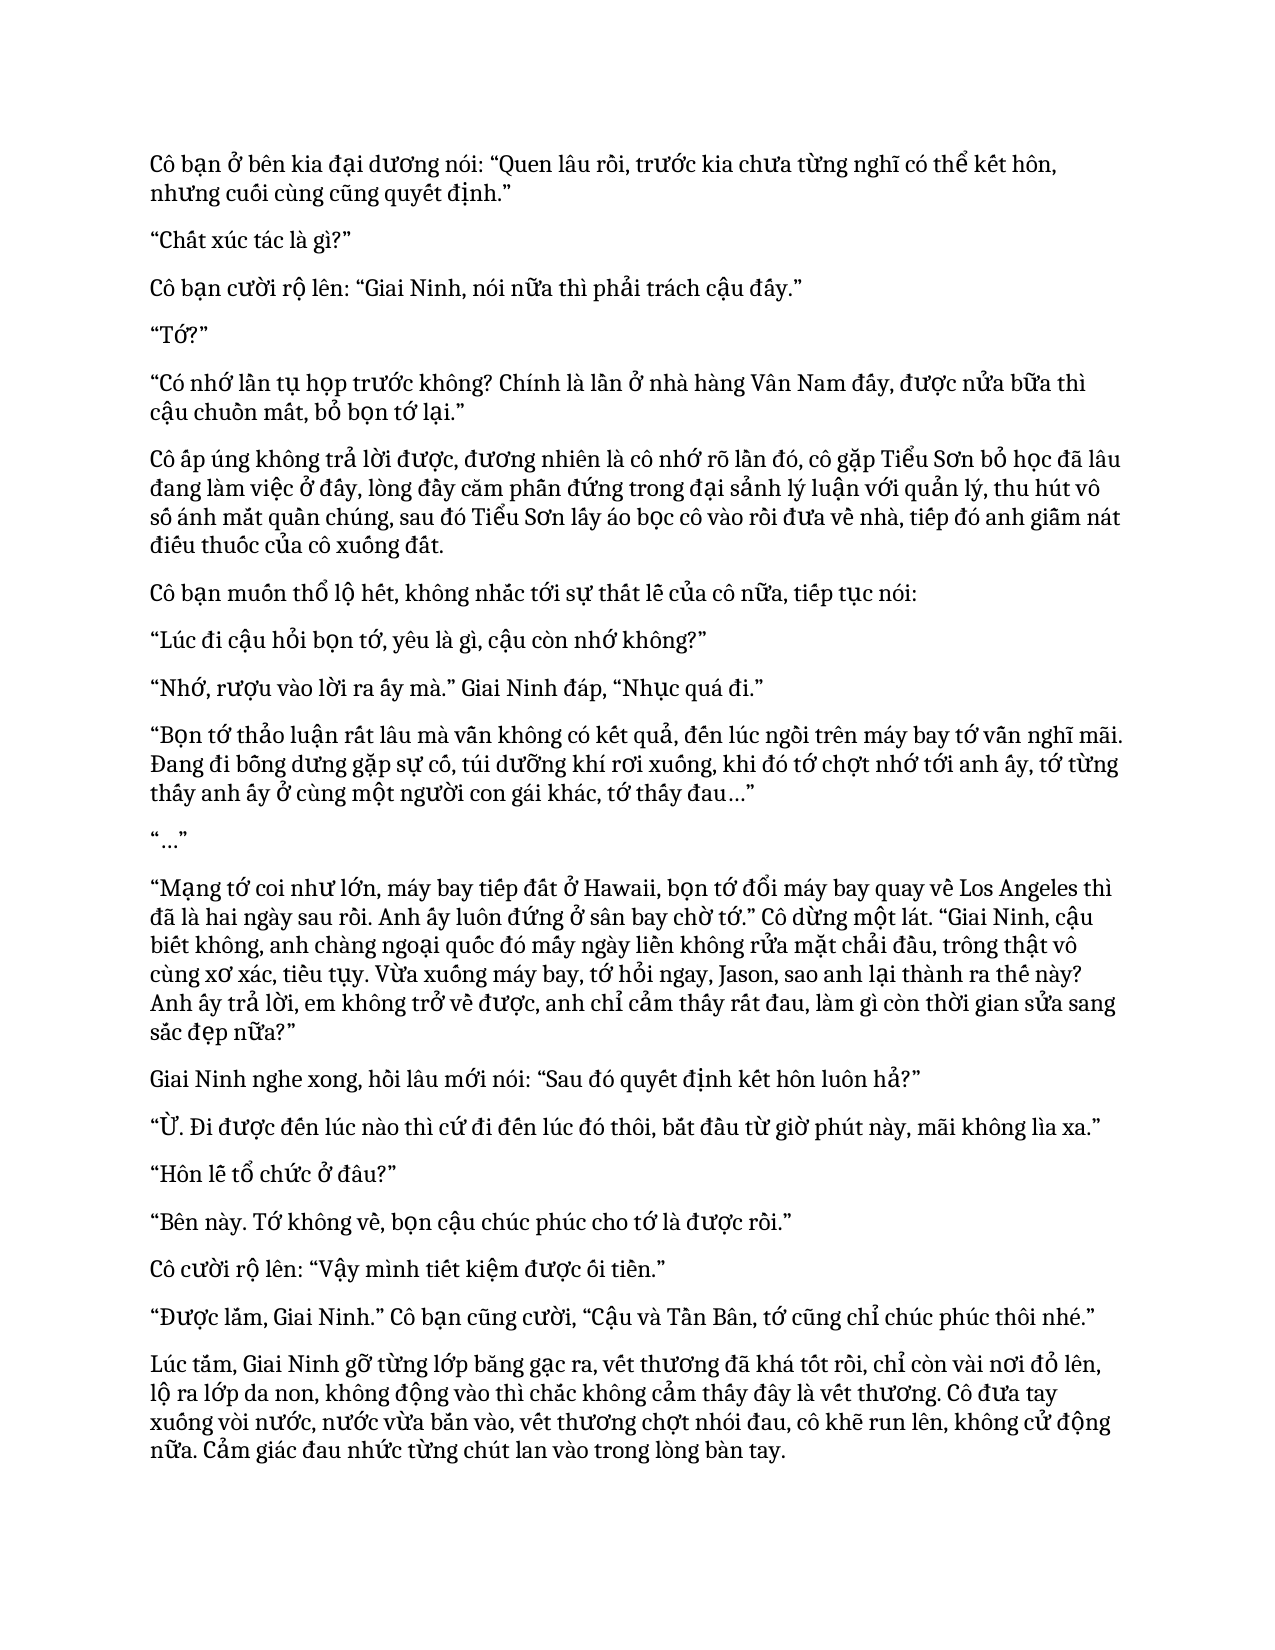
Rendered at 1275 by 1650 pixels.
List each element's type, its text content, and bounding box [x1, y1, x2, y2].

text Cô ấp úng không trả lời được, đương nhiên là cô nhớ rõ lần đó, cô gặp Tiểu Sơn bỏ học đã lâu đang làm việc ở đấy, lòng đầy căm phẫn đứng trong đại sảnh lý luận với quản lý, thu hút vô số ánh mắt quần chúng, sau đó Tiểu Sơn lấy áo bọc cô vào rồi đưa về nhà, tiếp đó anh giẫm nát điếu thuốc của cô xuống đất. [150, 445, 1125, 560]
text Cô bạn ở bên kia đại dương nói: “Quen lâu rồi, trước kia chưa từng nghĩ có thể kết hôn, nhưng cuối cùng cũng quyết định.” [150, 150, 1125, 207]
text “…” [150, 826, 1125, 855]
text “Mạng tớ coi như lớn, máy bay tiếp đất ở Hawaii, bọn tớ đổi máy bay quay về Los Angeles thì đã là hai ngày sau rồi. Anh ấy luôn đứng ở sân bay chờ tớ.” Cô dừng một lát. “Giai Ninh, cậu biết không, anh chàng ngoại quốc đó mấy ngày liền không rửa mặt chải đầu, trông thật vô cùng xơ xác, tiều tụy. Vừa xuống máy bay, tớ hỏi ngay, Jason, sao anh lại thành ra thế này? Anh ấy trả lời, em không trở về được, anh chỉ cảm thấy rất đau, làm gì còn thời gian sửa sang sắc đẹp nữa?” [150, 874, 1125, 1046]
text “Bên này. Tớ không về, bọn cậu chúc phúc cho tớ là được rồi.” [150, 1207, 1125, 1236]
text Cô cười rộ lên: “Vậy mình tiết kiệm được ối tiền.” [150, 1255, 1125, 1284]
text “Hôn lễ tổ chức ở đâu?” [150, 1160, 1125, 1189]
text Lúc tắm, Giai Ninh gỡ từng lớp băng gạc ra, vết thương đã khá tốt rồi, chỉ còn vài nơi đỏ lên, lộ ra lớp da non, không động vào thì chắc không cảm thấy đây là vết thương. Cô đưa tay xuống vòi nước, nước vừa bắn vào, vết thương chợt nhói đau, cô khẽ run lên, không cử động nữa. Cảm giác đau nhức từng chút lan vào trong lòng bàn tay. [150, 1350, 1125, 1465]
text “Tớ?” [150, 321, 1125, 350]
text “Ừ. Đi được đến lúc nào thì cứ đi đến lúc đó thôi, bắt đầu từ giờ phút này, mãi không lìa xa.” [150, 1112, 1125, 1141]
text Cô bạn muốn thổ lộ hết, không nhắc tới sự thất lễ của cô nữa, tiếp tục nói: [150, 579, 1125, 607]
text “Nhớ, rượu vào lời ra ấy mà.” Giai Ninh đáp, “Nhục quá đi.” [150, 674, 1125, 702]
text “Chất xúc tác là gì?” [150, 226, 1125, 255]
text “Có nhớ lần tụ họp trước không? Chính là lần ở nhà hàng Vân Nam đấy, được nửa bữa thì cậu chuồn mất, bỏ bọn tớ lại.” [150, 369, 1125, 426]
text “Được lắm, Giai Ninh.” Cô bạn cũng cười, “Cậu và Tần Bân, tớ cũng chỉ chúc phúc thôi nhé.” [150, 1302, 1125, 1331]
text “Bọn tớ thảo luận rất lâu mà vẫn không có kết quả, đến lúc ngồi trên máy bay tớ vẫn nghĩ mãi. Đang đi bỗng dưng gặp sự cố, túi dưỡng khí rơi xuống, khi đó tớ chợt nhớ tới anh ấy, tớ từng thấy anh ấy ở cùng một người con gái khác, tớ thấy đau…” [150, 721, 1125, 807]
text “Lúc đi cậu hỏi bọn tớ, yêu là gì, cậu còn nhớ không?” [150, 626, 1125, 655]
text Giai Ninh nghe xong, hồi lâu mới nói: “Sau đó quyết định kết hôn luôn hả?” [150, 1065, 1125, 1094]
text Cô bạn cười rộ lên: “Giai Ninh, nói nữa thì phải trách cậu đấy.” [150, 274, 1125, 302]
